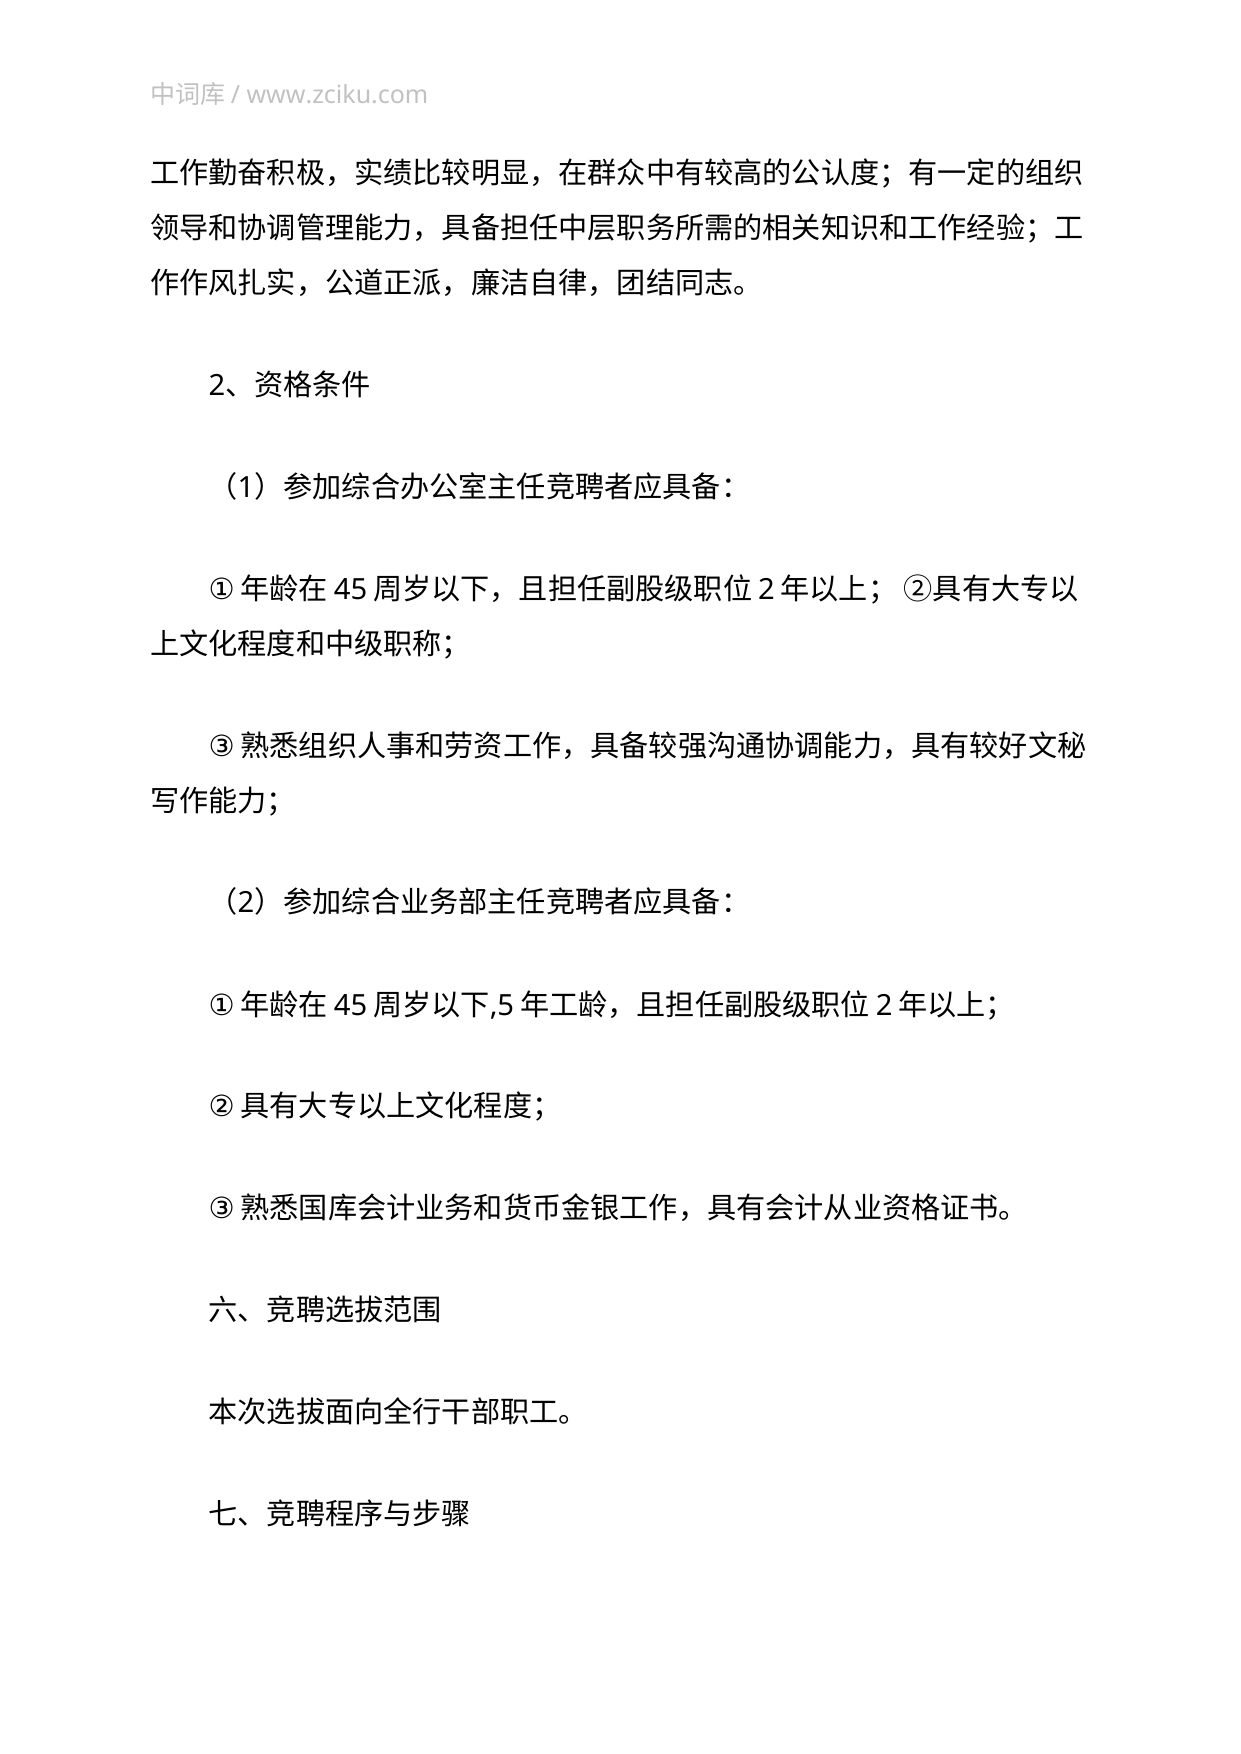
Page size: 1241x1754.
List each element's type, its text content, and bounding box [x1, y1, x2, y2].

text ②具有大专以上文化程度； [150, 1083, 1090, 1125]
text 六、竞聘选拔范围 [150, 1287, 1090, 1329]
text 本次选拔面向全行干部职工。 [150, 1389, 1090, 1431]
text ③熟悉国库会计业务和货币金银工作，具有会计从业资格证书。 [150, 1185, 1090, 1227]
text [150, 150, 1090, 302]
text 七、竞聘程序与步骤 [150, 1491, 1090, 1533]
text ①年龄在45周岁以下，且担任副股级职位2年以上； ②具有大专以上文化程度和中级职称； [150, 566, 1090, 663]
text （1）参加综合办公室主任竞聘者应具备： [150, 463, 1090, 506]
text 2、资格条件 [150, 362, 1090, 404]
text ③熟悉组织人事和劳资工作，具备较强沟通协调能力，具有较好文秘写作能力； [150, 722, 1090, 819]
text （2）参加综合业务部主任竞聘者应具备： [150, 879, 1090, 921]
text ①年龄在45周岁以下,5年工龄，且担任副股级职位2年以上； [150, 981, 1090, 1023]
